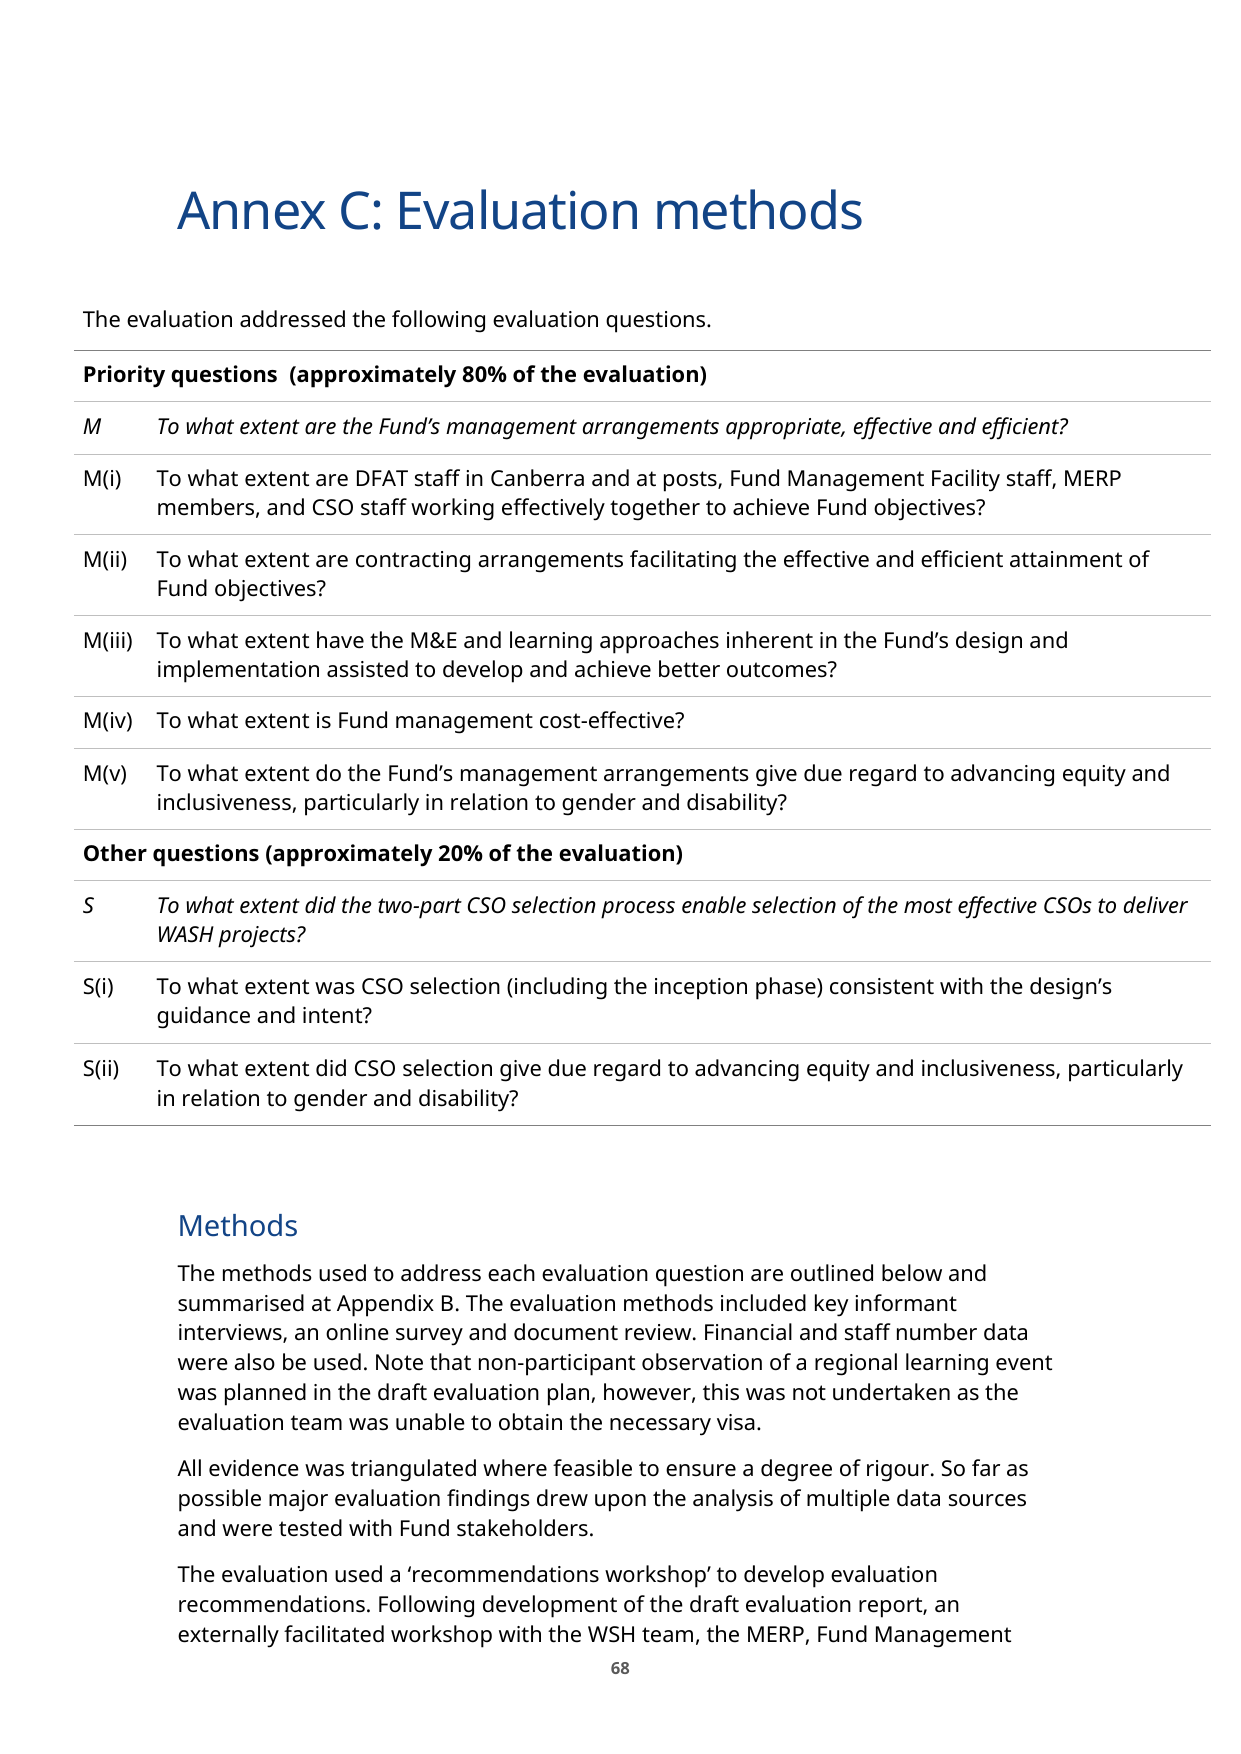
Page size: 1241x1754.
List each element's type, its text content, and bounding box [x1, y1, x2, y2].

table_cell To what extent do the Fund’s management arrangements give due regard to advancing equity and inclusiveness, particularly in relation to gender and disability? [148, 749, 1211, 828]
table_cell To what extent are the Fund’s management arrangements appropriate, effective and efficient? [148, 402, 1211, 453]
table_cell S [74, 881, 148, 961]
table_cell Other questions (approximately 20% of the evaluation) [74, 830, 1211, 880]
table_cell To what extent have the M&E and learning approaches inherent in the Fund’s design and implementation assisted to develop and achieve better outcomes? [148, 616, 1211, 696]
text All evidence was triangulated where feasible to ensure a degree of rigour. So far as possible major evaluation findings drew upon the analysis of multiple data sources and were tested with Fund stakeholders. [177, 1453, 1063, 1543]
table_cell M(ii) [74, 535, 148, 615]
table_cell To what extent was CSO selection (including the inception phase) consistent with the design’s guidance and intent? [148, 962, 1211, 1043]
table_cell To what extent did the two-part CSO selection process enable selection of the most effective CSOs to deliver WASH projects? [148, 881, 1211, 961]
table_cell To what extent are contracting arrangements facilitating the effective and efficient attainment of Fund objectives? [148, 535, 1211, 615]
subtitle Methods [177, 1206, 1063, 1245]
table_cell To what extent are DFAT staff in Canberra and at posts, Fund Management Facility staff, MERP members, and CSO staff working effectively together to achieve Fund objectives? [148, 455, 1211, 534]
table_header The evaluation addressed the following evaluation questions. [74, 295, 1211, 350]
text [177, 1559, 1063, 1649]
table_cell M [74, 402, 148, 453]
table_cell S(ii) [74, 1044, 148, 1125]
table_cell M(i) [74, 455, 148, 534]
table_cell M(iii) [74, 616, 148, 696]
table_cell M(v) [74, 749, 148, 828]
table_cell S(i) [74, 962, 148, 1043]
text The methods used to address each evaluation question are outlined below and summarised at Appendix B. The evaluation methods included key informant interviews, an online survey and document review. Financial and staff number data were also be used. Note that non-participant observation of a regional learning event was planned in the draft evaluation plan, however, this was not undertaken as the evaluation team was unable to obtain the necessary visa. [177, 1258, 1063, 1437]
subtitle Annex C: Evaluation methods [177, 174, 1063, 245]
table_cell Priority questions (approximately 80% of the evaluation) [74, 351, 1211, 401]
table_cell To what extent did CSO selection give due regard to advancing equity and inclusiveness, particularly in relation to gender and disability? [148, 1044, 1211, 1125]
table_cell M(iv) [74, 697, 148, 748]
table_cell To what extent is Fund management cost-effective? [148, 697, 1211, 748]
